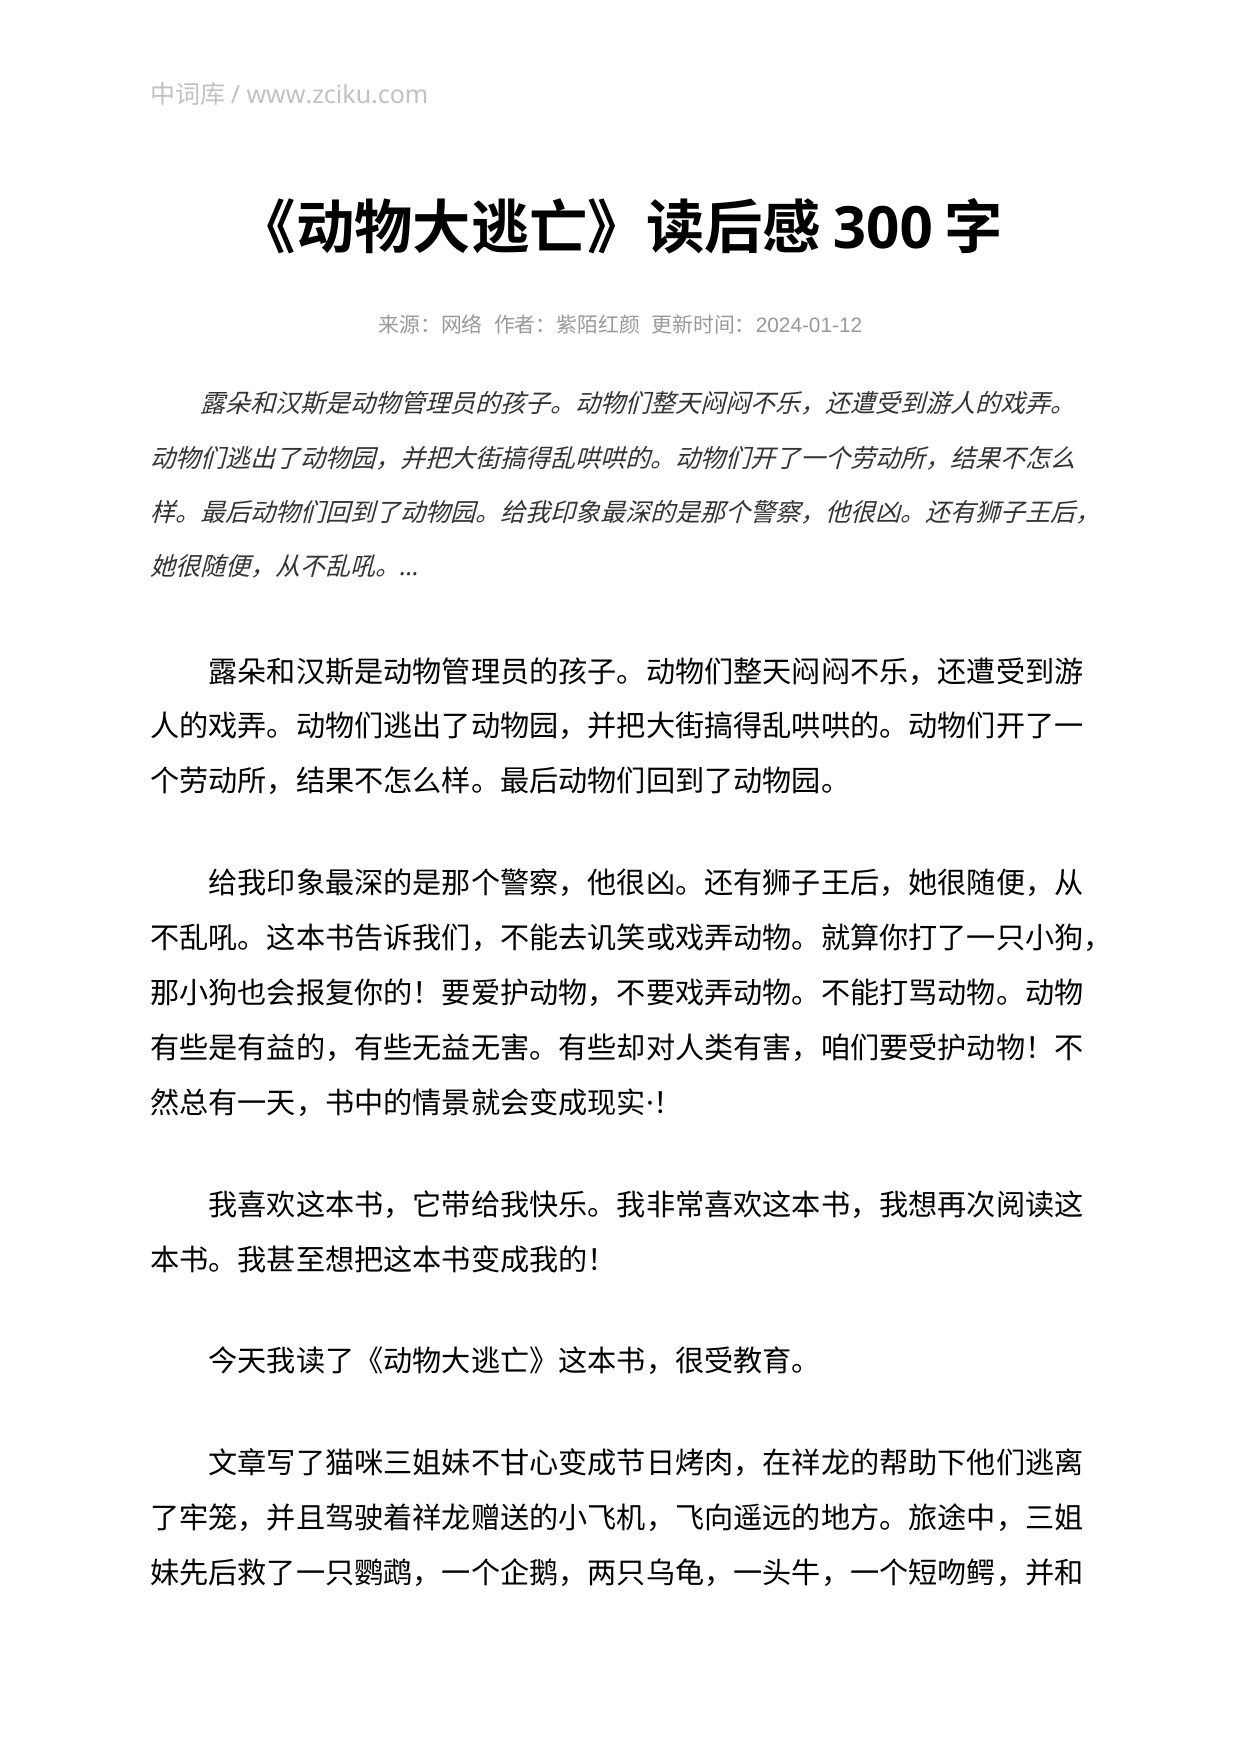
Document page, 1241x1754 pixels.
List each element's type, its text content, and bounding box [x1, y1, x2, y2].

subtitle 《动物大逃亡》读后感300字 [150, 181, 1090, 266]
text 露朵和汉斯是动物管理员的孩子。动物们整天闷闷不乐，还遭受到游人的戏弄。动物们逃出了动物园，并把大街搞得乱哄哄的。动物们开了一个劳动所，结果不怎么样。最后动物们回到了动物园。给我印象最深的是那个警察，他很凶。还有狮子王后，她很随便，从不乱吼。... [150, 384, 1090, 583]
text 露朵和汉斯是动物管理员的孩子。动物们整天闷闷不乐，还遭受到游人的戏弄。动物们逃出了动物园，并把大街搞得乱哄哄的。动物们开了一个劳动所，结果不怎么样。最后动物们回到了动物园。 [150, 648, 1090, 800]
text 今天我读了《动物大逃亡》这本书，很受教育。 [150, 1338, 1090, 1380]
text 给我印象最深的是那个警察，他很凶。还有狮子王后，她很随便，从不乱吼。这本书告诉我们，不能去讥笑或戏弄动物。就算你打了一只小狗，那小狗也会报复你的！要爱护动物，不要戏弄动物。不能打骂动物。动物有些是有益的，有些无益无害。有些却对人类有害，咱们要受护动物！不然总有一天，书中的情景就会变成现实·！ [150, 860, 1090, 1122]
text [150, 1440, 1090, 1592]
text 我喜欢这本书，它带给我快乐。我非常喜欢这本书，我想再次阅读这本书。我甚至想把这本书变成我的！ [150, 1181, 1090, 1278]
text 来源：网络 作者：紫陌红颜 更新时间：2024-01-12 [150, 313, 1090, 337]
